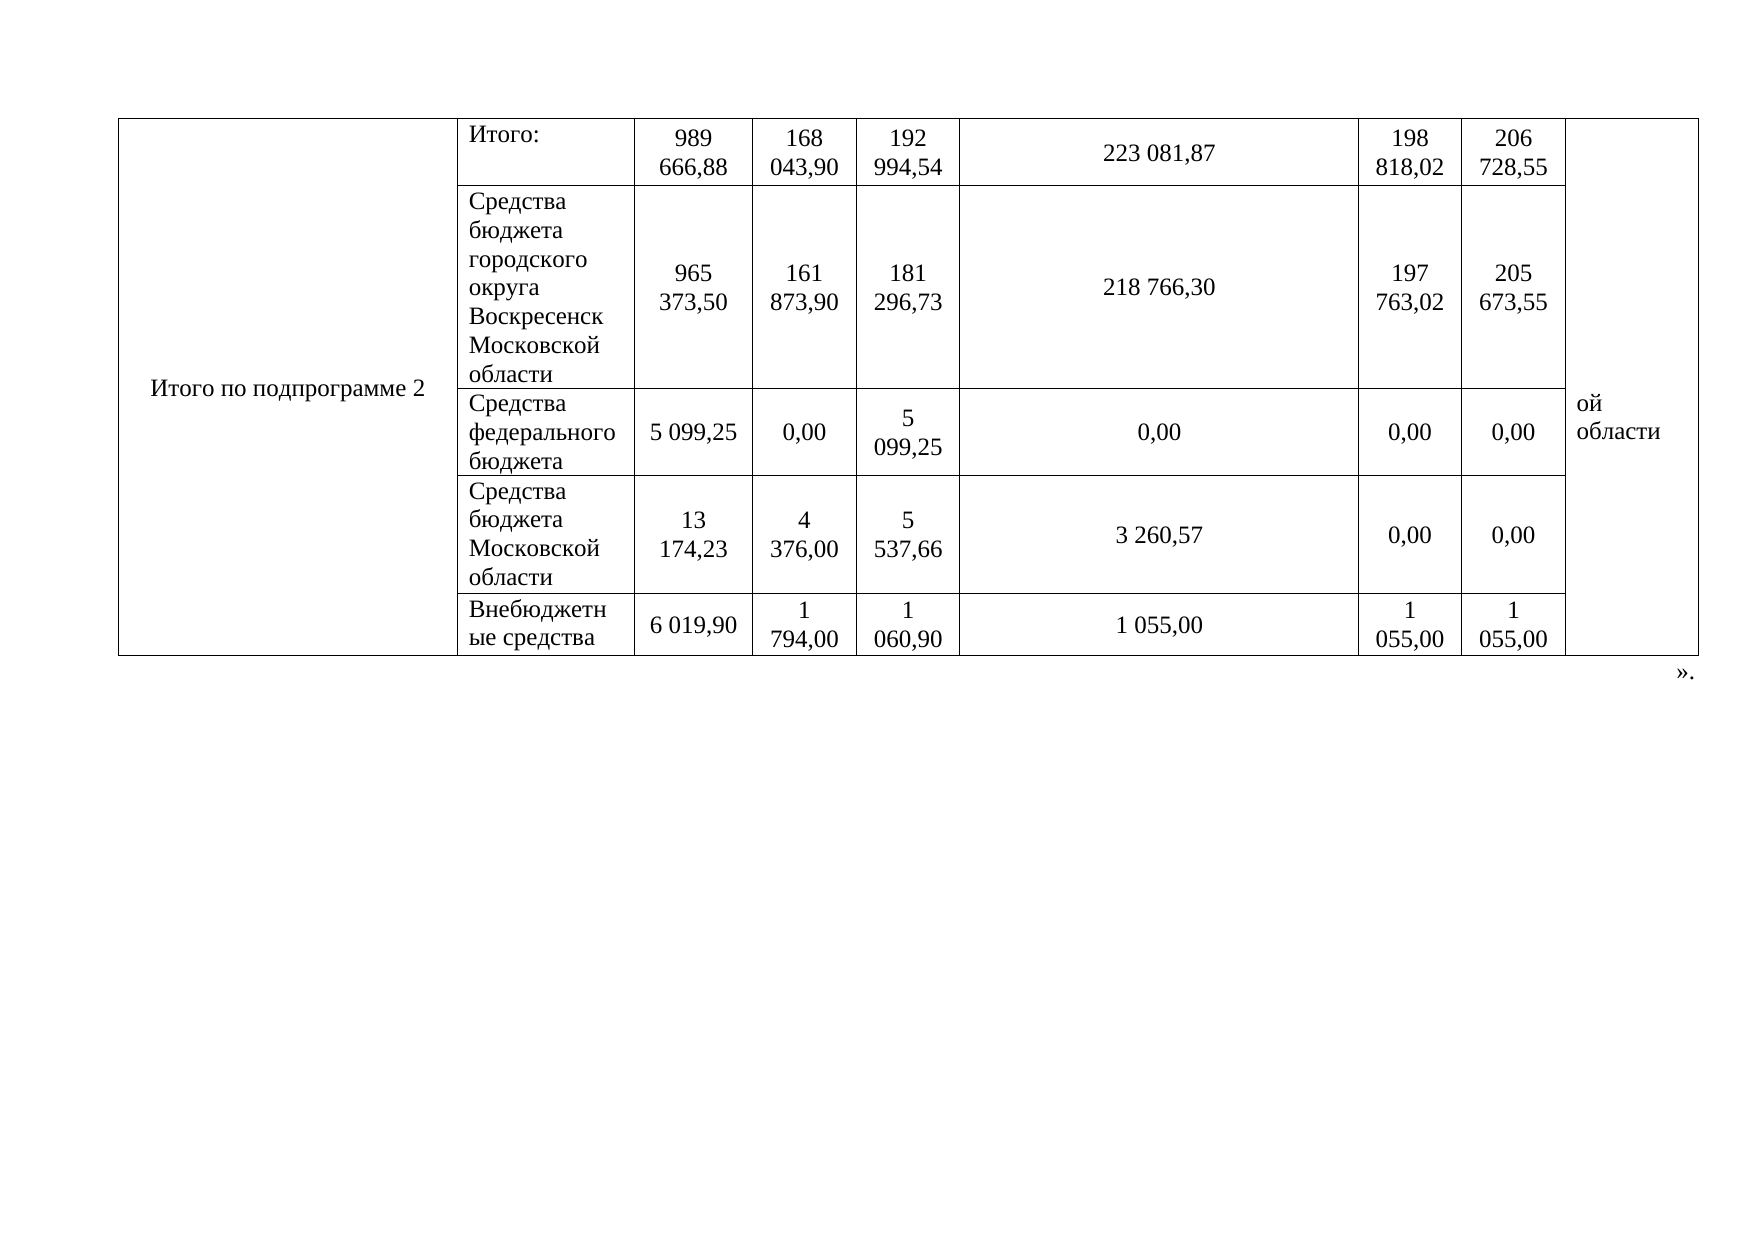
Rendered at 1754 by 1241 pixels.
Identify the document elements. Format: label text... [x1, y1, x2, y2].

text ». [118, 656, 1695, 685]
table_cell 5 537,66 [857, 476, 959, 593]
table_cell Итого: [458, 119, 634, 185]
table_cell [458, 186, 634, 387]
table_cell 5 099,25 [635, 389, 752, 475]
table_cell 1 055,00 [1359, 594, 1461, 655]
table_cell 989 666,88 [635, 119, 752, 185]
table_cell 13 174,23 [635, 476, 752, 593]
table_cell 198 818,02 [1359, 119, 1461, 185]
table_cell 1 794,00 [753, 594, 856, 655]
table_cell 0,00 [960, 389, 1358, 475]
table_cell 161 873,90 [753, 186, 856, 387]
table_cell 0,00 [1359, 389, 1461, 475]
table_cell Внебюджетные средства [458, 594, 634, 655]
table_cell Итого по подпрограмме 2 [119, 119, 457, 655]
table_cell 1 060,90 [857, 594, 959, 655]
table_cell 192 994,54 [857, 119, 959, 185]
table_cell 1 055,00 [1462, 594, 1565, 655]
table_cell 181 296,73 [857, 186, 959, 387]
table_cell 4 376,00 [753, 476, 856, 593]
table_cell 197 763,02 [1359, 186, 1461, 387]
table_cell Средства бюджета Московской области [458, 476, 634, 593]
table_cell 5 099,25 [857, 389, 959, 475]
table_cell 0,00 [1359, 476, 1461, 593]
table_cell Средства федерального бюджета [458, 389, 634, 475]
table_cell 218 766,30 [960, 186, 1358, 387]
table_cell 205 673,55 [1462, 186, 1565, 387]
table_cell 6 019,90 [635, 594, 752, 655]
table_cell 0,00 [1462, 476, 1565, 593]
table_cell 1 055,00 [960, 594, 1358, 655]
table_cell 3 260,57 [960, 476, 1358, 593]
table_cell 168 043,90 [753, 119, 856, 185]
table_cell 223 081,87 [960, 119, 1358, 185]
table_cell 965 373,50 [635, 186, 752, 387]
table_cell 0,00 [1462, 389, 1565, 475]
table_cell 0,00 [753, 389, 856, 475]
table_cell 206 728,55 [1462, 119, 1565, 185]
